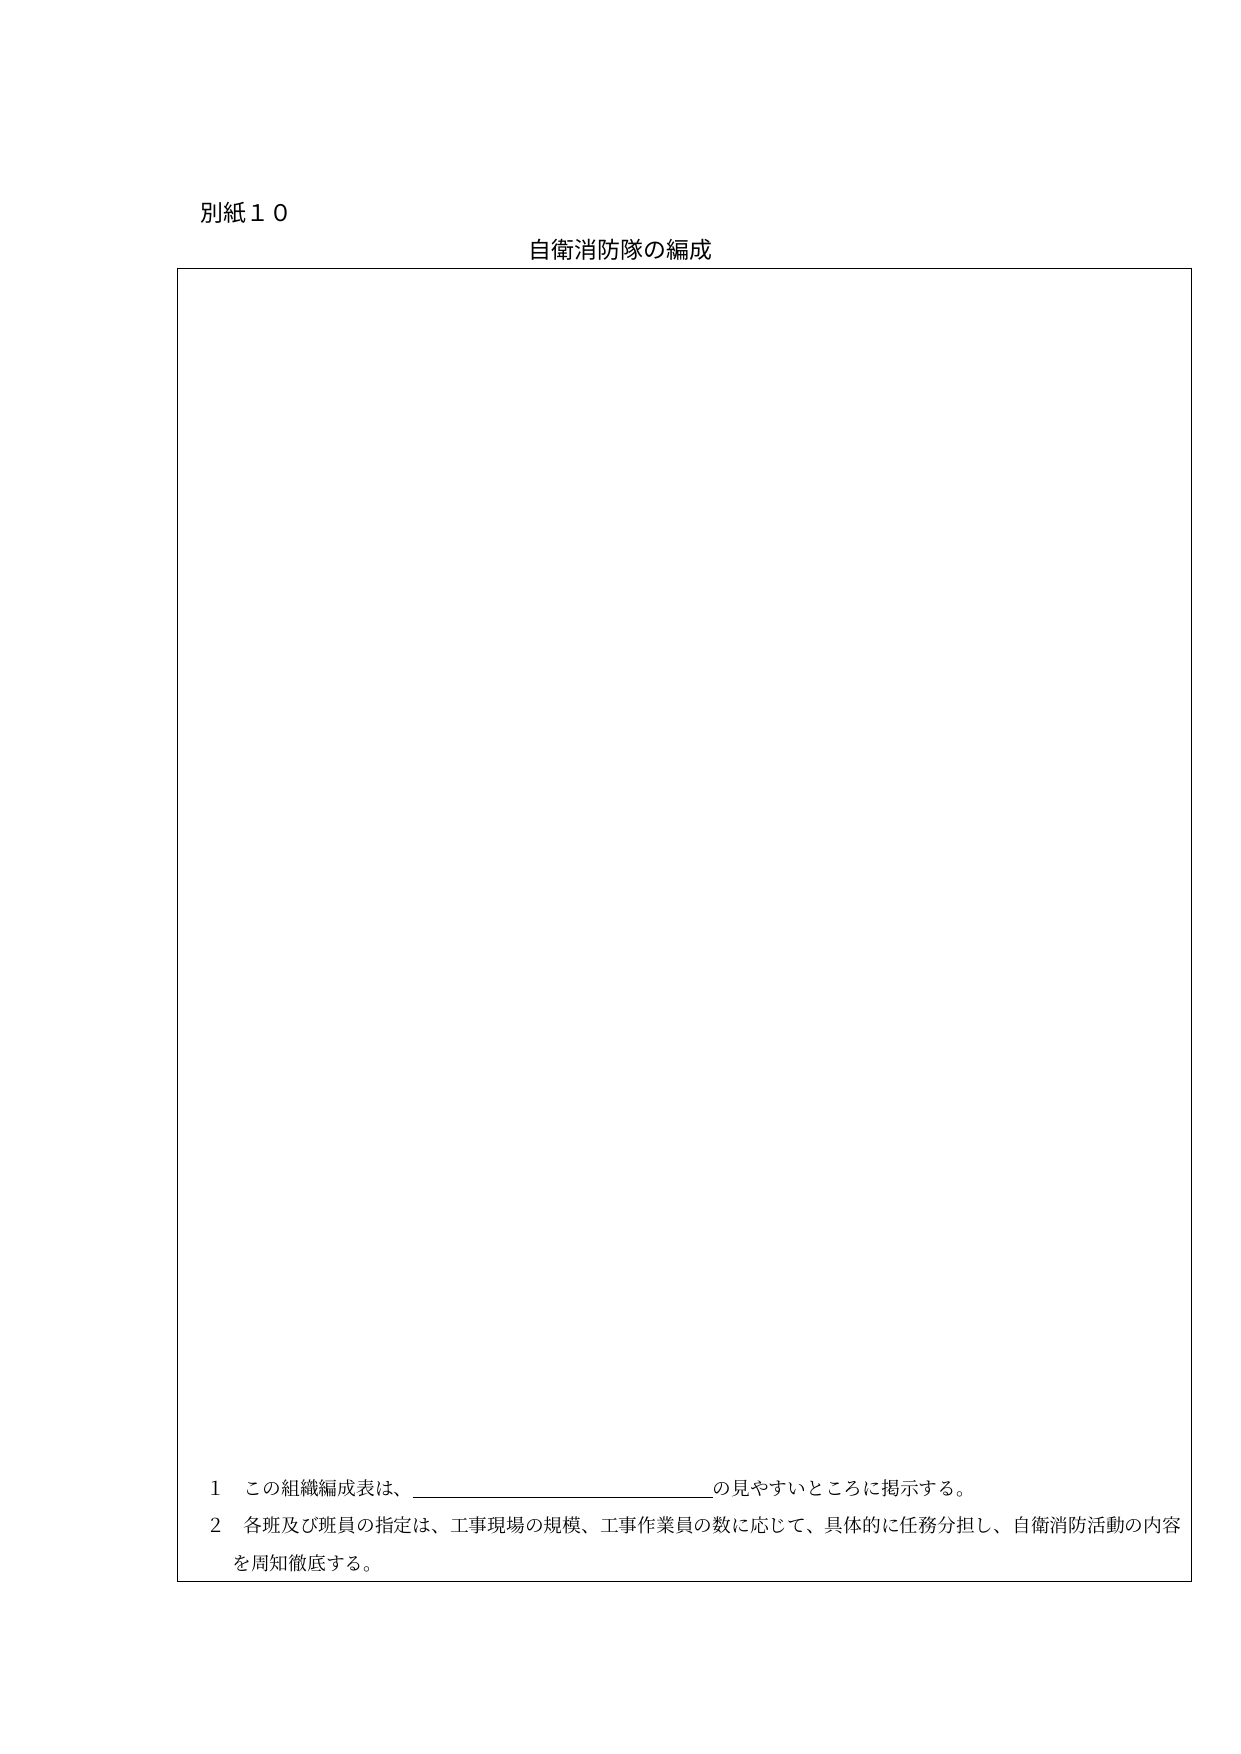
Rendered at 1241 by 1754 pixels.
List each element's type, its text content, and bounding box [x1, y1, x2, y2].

text 別紙１０ [177, 193, 1063, 230]
text 自衛消防隊の編成 [177, 230, 1063, 268]
table_header １ この組織編成表は、 の見やすいところに掲示する。 ２ 各班及び班員の指定は、工事現場の規模、工事作業員の数に応じて、具体的に任務分担し、自衛消防活動の内容を周知徹底する。 [178, 269, 1191, 1581]
